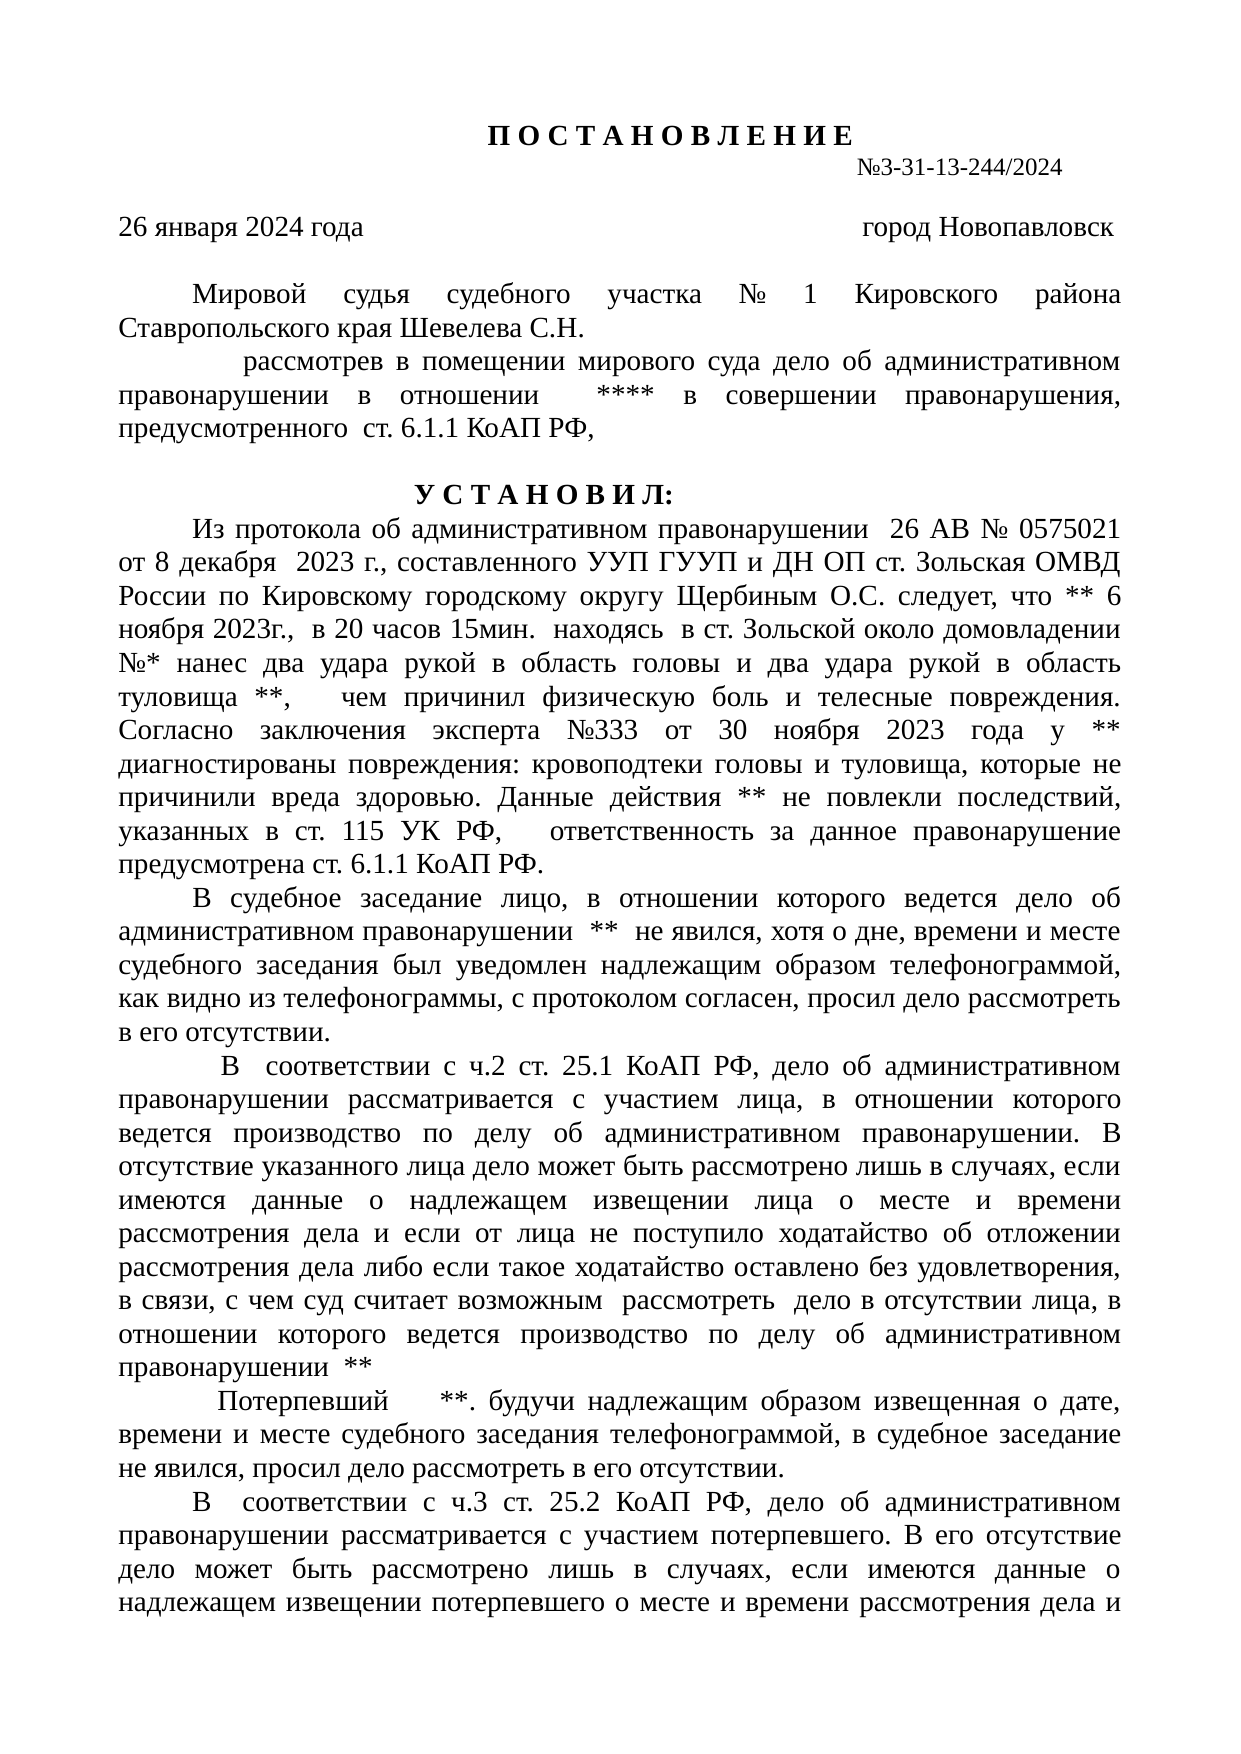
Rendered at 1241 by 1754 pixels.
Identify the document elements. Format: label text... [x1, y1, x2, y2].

text №3-31-13-244/2024 [838, 152, 1122, 180]
text рассмотрев в помещении мирового суда дело об административном правонарушении в отношении **** в совершении правонарушения, предусмотренного ст. 6.1.1 КоАП РФ, [118, 343, 1122, 444]
text Мировой судья судебного участка № 1 Кировского района Ставропольского края Шевелева С.Н. [118, 276, 1122, 343]
text 26 января 2024 года город Новопавловск [118, 209, 1122, 243]
text Потерпевший **. будучи надлежащим образом извещенная о дате, времени и месте судебного заседания телефонограммой, в судебное заседание не явился, просил дело рассмотреть в его отсутствии. [118, 1383, 1122, 1484]
text В судебное заседание лицо, в отношении которого ведется дело об административном правонарушении ** не явился, хотя о дне, времени и месте судебного заседания был уведомлен надлежащим образом телефонограммой, как видно из телефонограммы, с протоколом согласен, просил дело рассмотреть в его отсутствии. [118, 880, 1122, 1048]
text П О С Т А Н О В Л Е Н И Е [413, 118, 1122, 152]
text В соответствии с ч.2 ст. 25.1 КоАП РФ, дело об административном правонарушении рассматривается с участием лица, в отношении которого ведется производство по делу об административном правонарушении. В отсутствие указанного лица дело может быть рассмотрено лишь в случаях, если имеются данные о надлежащем извещении лица о месте и времени рассмотрения дела и если от лица не поступило ходатайство об отложении рассмотрения дела либо если такое ходатайство оставлено без удовлетворения, в связи, с чем суд считает возможным рассмотреть дело в отсутствии лица, в отношении которого ведется производство по делу об административном правонарушении ** [118, 1048, 1122, 1383]
text У С Т А Н О В И Л: [118, 477, 1122, 511]
text Из протокола об административном правонарушении 26 АВ № 0575021 от 8 декабря 2023 г., составленного УУП ГУУП и ДН ОП ст. Зольская ОМВД России по Кировскому городскому округу Щербиным О.С. следует, что ** 6 ноября 2023г., в 20 часов 15мин. находясь в ст. Зольской около домовладении №* нанес два удара рукой в область головы и два удара рукой в область туловища **, чем причинил физическую боль и телесные повреждения. Согласно заключения эксперта №333 от 30 ноября 2023 года у ** диагностированы повреждения: кровоподтеки головы и туловища, которые не причинили вреда здоровью. Данные действия ** не повлекли последствий, указанных в ст. 115 УК РФ, ответственность за данное правонарушение предусмотрена ст. 6.1.1 КоАП РФ. [118, 511, 1122, 880]
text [118, 1484, 1122, 1618]
